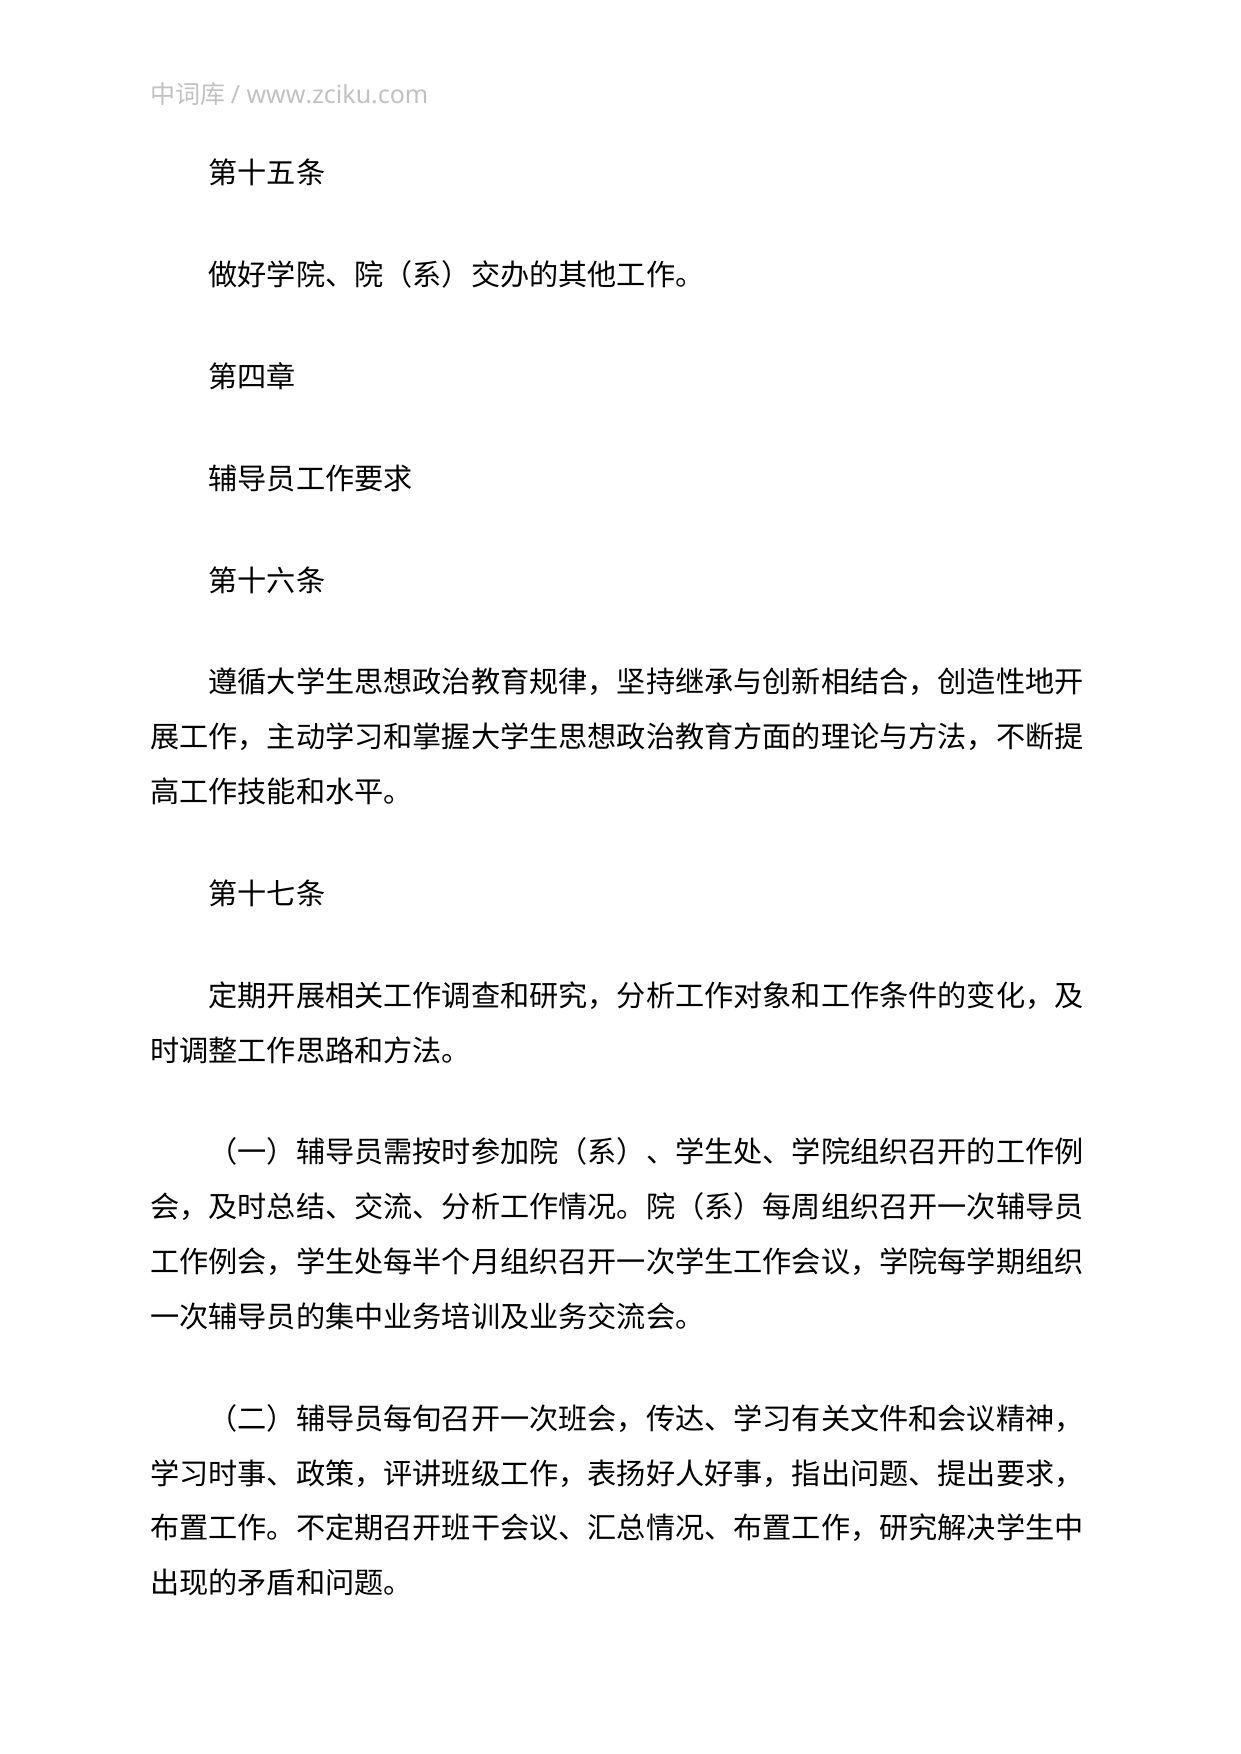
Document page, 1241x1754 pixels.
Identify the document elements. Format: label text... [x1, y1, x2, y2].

text 第十七条 [150, 870, 1090, 913]
text （一）辅导员需按时参加院（系）、学生处、学院组织召开的工作例会，及时总结、交流、分析工作情况。院（系）每周组织召开一次辅导员工作例会，学生处每半个月组织召开一次学生工作会议，学院每学期组织一次辅导员的集中业务培训及业务交流会。 [150, 1129, 1090, 1336]
text 定期开展相关工作调查和研究，分析工作对象和工作条件的变化，及时调整工作思路和方法。 [150, 972, 1090, 1069]
text （二）辅导员每旬召开一次班会，传达、学习有关文件和会议精神，学习时事、政策，评讲班级工作，表扬好人好事，指出问题、提出要求，布置工作。不定期召开班干会议、汇总情况、布置工作，研究解决学生中出现的矛盾和问题。 [150, 1395, 1090, 1602]
text 第十六条 [150, 557, 1090, 599]
text 第十五条 [150, 150, 1090, 192]
text 第四章 [150, 353, 1090, 396]
text 做好学院、院（系）交办的其他工作。 [150, 252, 1090, 294]
text 辅导员工作要求 [150, 455, 1090, 498]
text 遵循大学生思想政治教育规律，坚持继承与创新相结合，创造性地开展工作，主动学习和掌握大学生思想政治教育方面的理论与方法，不断提高工作技能和水平。 [150, 659, 1090, 811]
